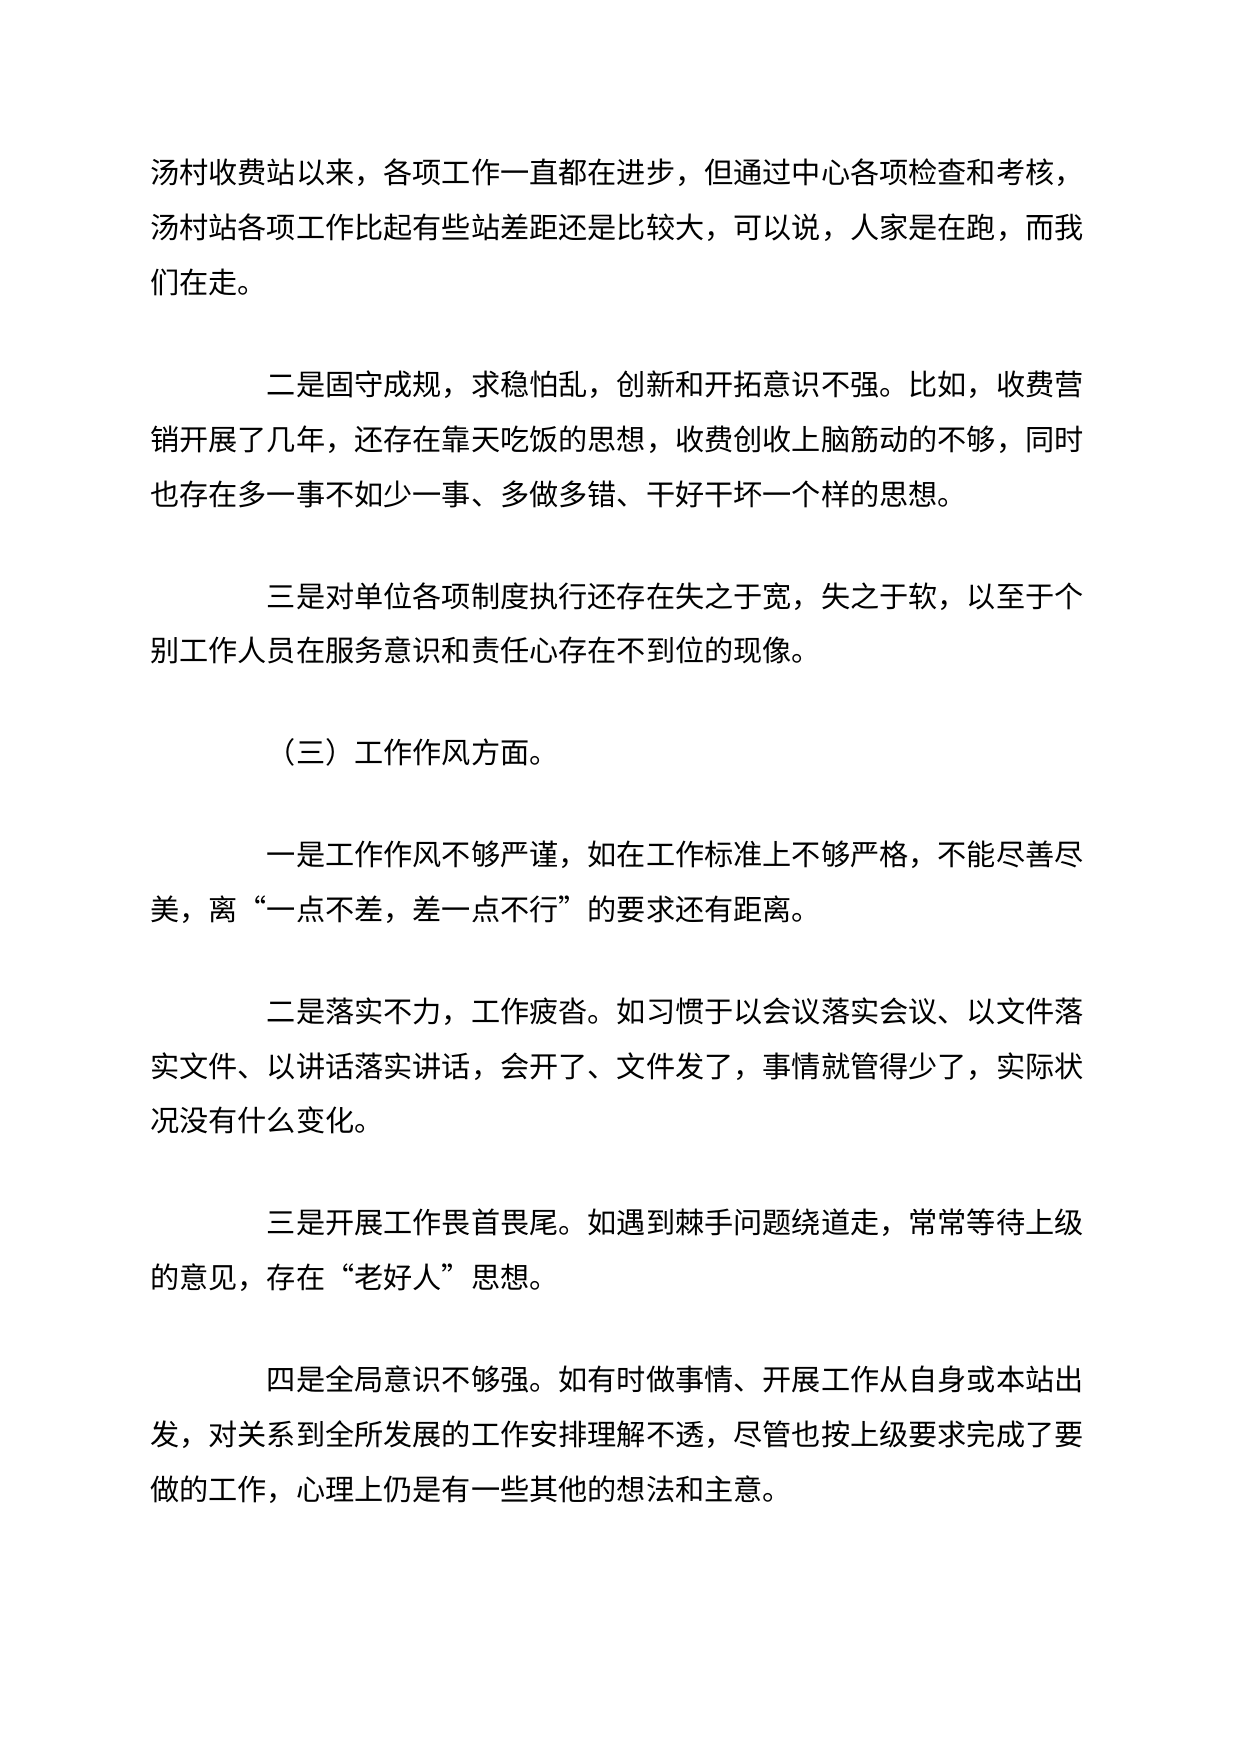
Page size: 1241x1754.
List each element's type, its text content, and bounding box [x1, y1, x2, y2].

text 三是开展工作畏首畏尾。如遇到棘手问题绕道走，常常等待上级的意见，存在“老好人”思想。 [150, 1200, 1090, 1297]
text 二是固守成规，求稳怕乱，创新和开拓意识不强。比如，收费营销开展了几年，还存在靠天吃饭的思想，收费创收上脑筋动的不够，同时也存在多一事不如少一事、多做多错、干好干坏一个样的思想。 [150, 362, 1090, 514]
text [150, 150, 1090, 302]
text 一是工作作风不够严谨，如在工作标准上不够严格，不能尽善尽美，离“一点不差，差一点不行”的要求还有距离。 [150, 832, 1090, 929]
text 二是落实不力，工作疲沓。如习惯于以会议落实会议、以文件落实文件、以讲话落实讲话，会开了、文件发了，事情就管得少了，实际状况没有什么变化。 [150, 988, 1090, 1140]
text 四是全局意识不够强。如有时做事情、开展工作从自身或本站出发，对关系到全所发展的工作安排理解不透，尽管也按上级要求完成了要做的工作，心理上仍是有一些其他的想法和主意。 [150, 1356, 1090, 1508]
text （三）工作作风方面。 [150, 730, 1090, 772]
text 三是对单位各项制度执行还存在失之于宽，失之于软，以至于个别工作人员在服务意识和责任心存在不到位的现像。 [150, 573, 1090, 670]
